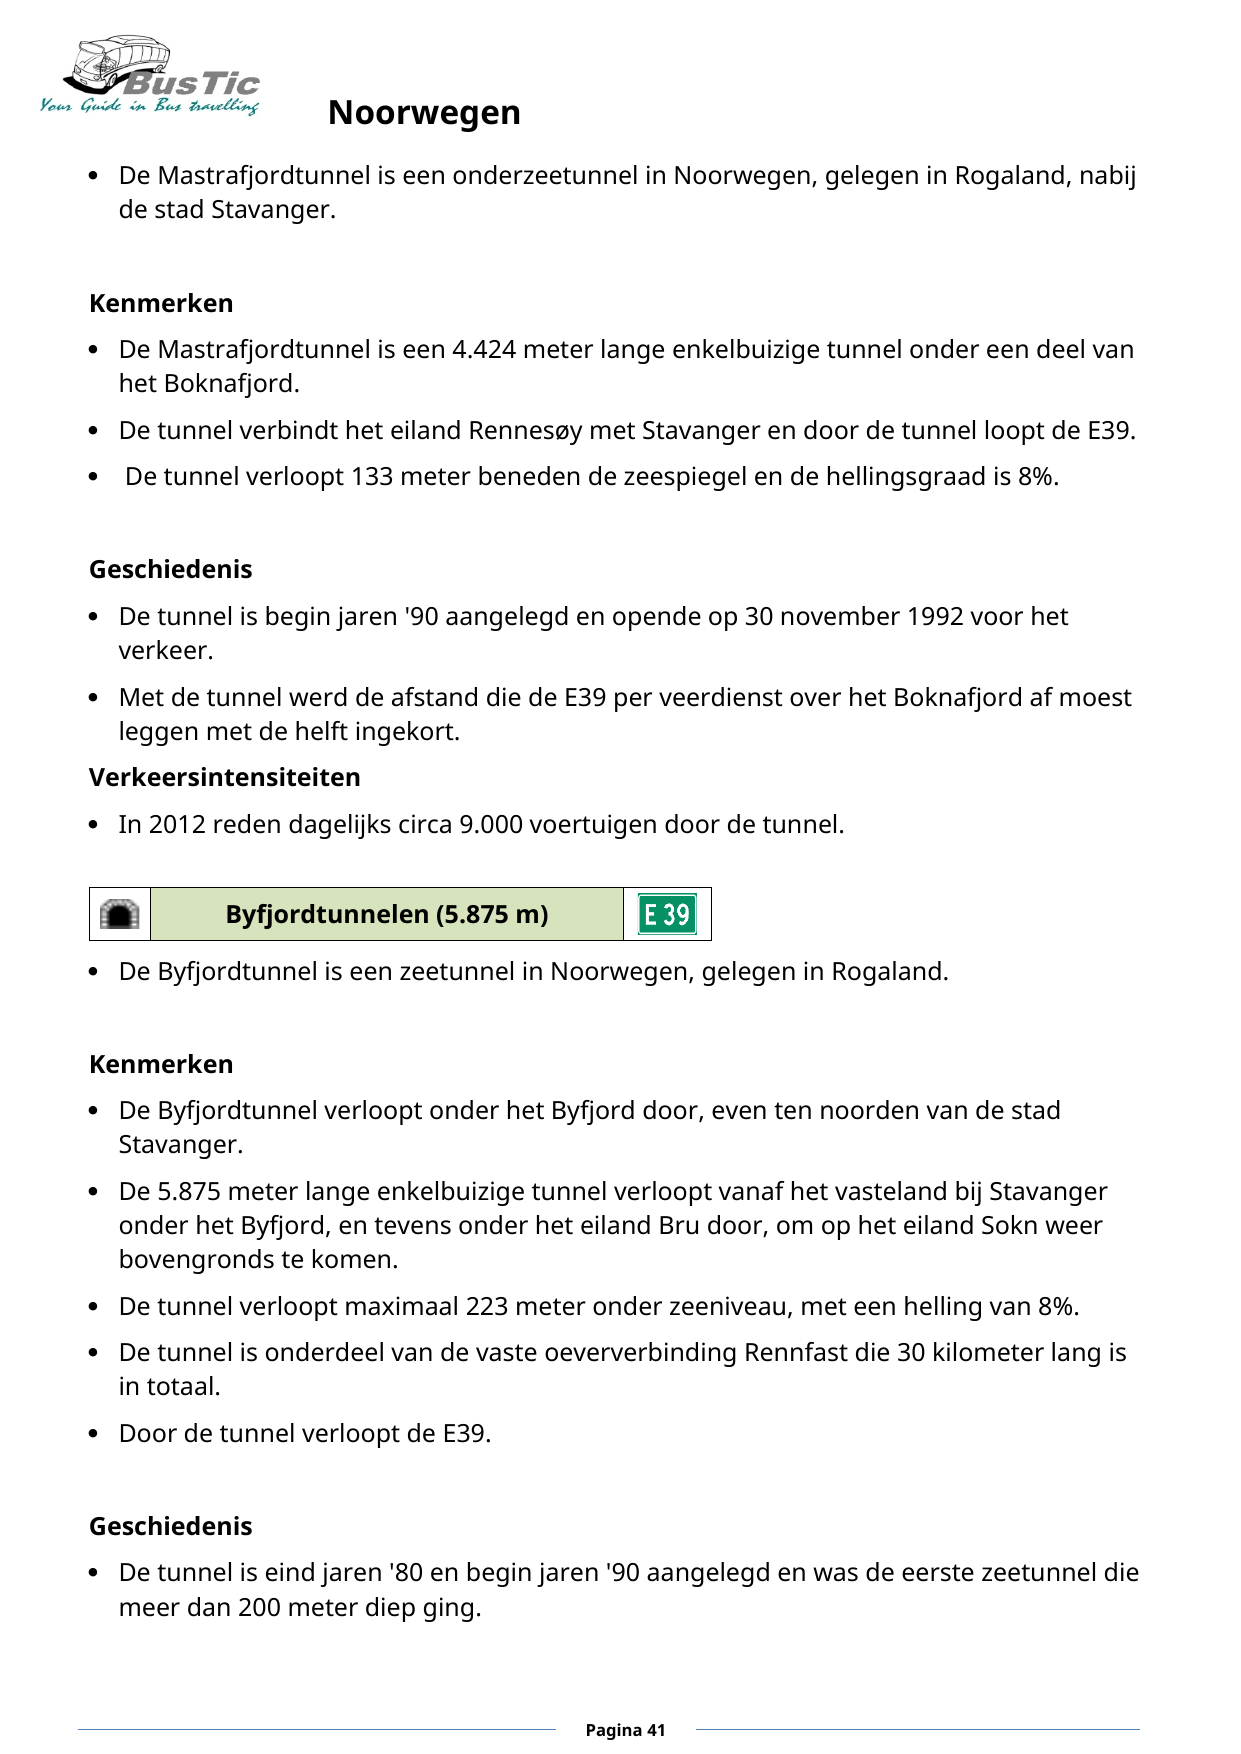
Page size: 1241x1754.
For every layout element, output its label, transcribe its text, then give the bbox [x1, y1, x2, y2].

list De Byfjordtunnel is een zeetunnel in Noorwegen, gelegen in Rogaland. [89, 953, 1152, 987]
table_header [90, 888, 150, 940]
list Met de tunnel werd de afstand die de E39 per veerdienst over het Boknafjord af moest leggen met de helft ingekort. [89, 679, 1152, 747]
list De tunnel is onderdeel van de vaste oeververbinding Rennfast die 30 kilometer lang is in totaal. [89, 1335, 1152, 1403]
text Geschiedenis [89, 1508, 1152, 1543]
list De tunnel verloopt 133 meter beneden de zeespiegel en de hellingsgraad is 8%. [89, 459, 1152, 493]
picture [32, 31, 269, 120]
list De tunnel is eind jaren '80 en begin jaren '90 aangelegd en was de eerste zeetunnel die meer dan 200 meter diep ging. [89, 1555, 1152, 1623]
table_header Byfjordtunnelen (5.875 m) [151, 888, 623, 940]
list De tunnel verbindt het eiland Rennesøy met Stavanger en door de tunnel loopt de E39. [89, 412, 1152, 446]
text Kenmerken [89, 285, 1152, 319]
list De tunnel is begin jaren '90 aangelegd en opende op 30 november 1992 voor het verkeer. [89, 599, 1152, 667]
list De 5.875 meter lange enkelbuizige tunnel verloopt vanaf het vasteland bij Stavanger onder het Byfjord, en tevens onder het eiland Bru door, om op het eiland Sokn weer bovengronds te komen. [89, 1173, 1152, 1276]
list De Mastrafjordtunnel is een 4.424 meter lange enkelbuizige tunnel onder een deel van het Boknafjord. [89, 332, 1152, 400]
picture [637, 893, 697, 935]
list De Mastrafjordtunnel is een onderzeetunnel in Noorwegen, gelegen in Rogaland, nabij de stad Stavanger. [89, 158, 1152, 226]
picture [100, 899, 140, 929]
list Door de tunnel verloopt de E39. [89, 1415, 1152, 1449]
text Geschiedenis [89, 552, 1152, 586]
list De tunnel verloopt maximaal 223 meter onder zeeniveau, met een helling van 8%. [89, 1288, 1152, 1322]
text Kenmerken [89, 1046, 1152, 1080]
list In 2012 reden dagelijks circa 9.000 voertuigen door de tunnel. [89, 806, 1152, 841]
table_header [624, 888, 711, 940]
text Verkeersintensiteiten [89, 760, 1152, 794]
list De Byfjordtunnel verloopt onder het Byfjord door, even ten noorden van de stad Stavanger. [89, 1093, 1152, 1161]
